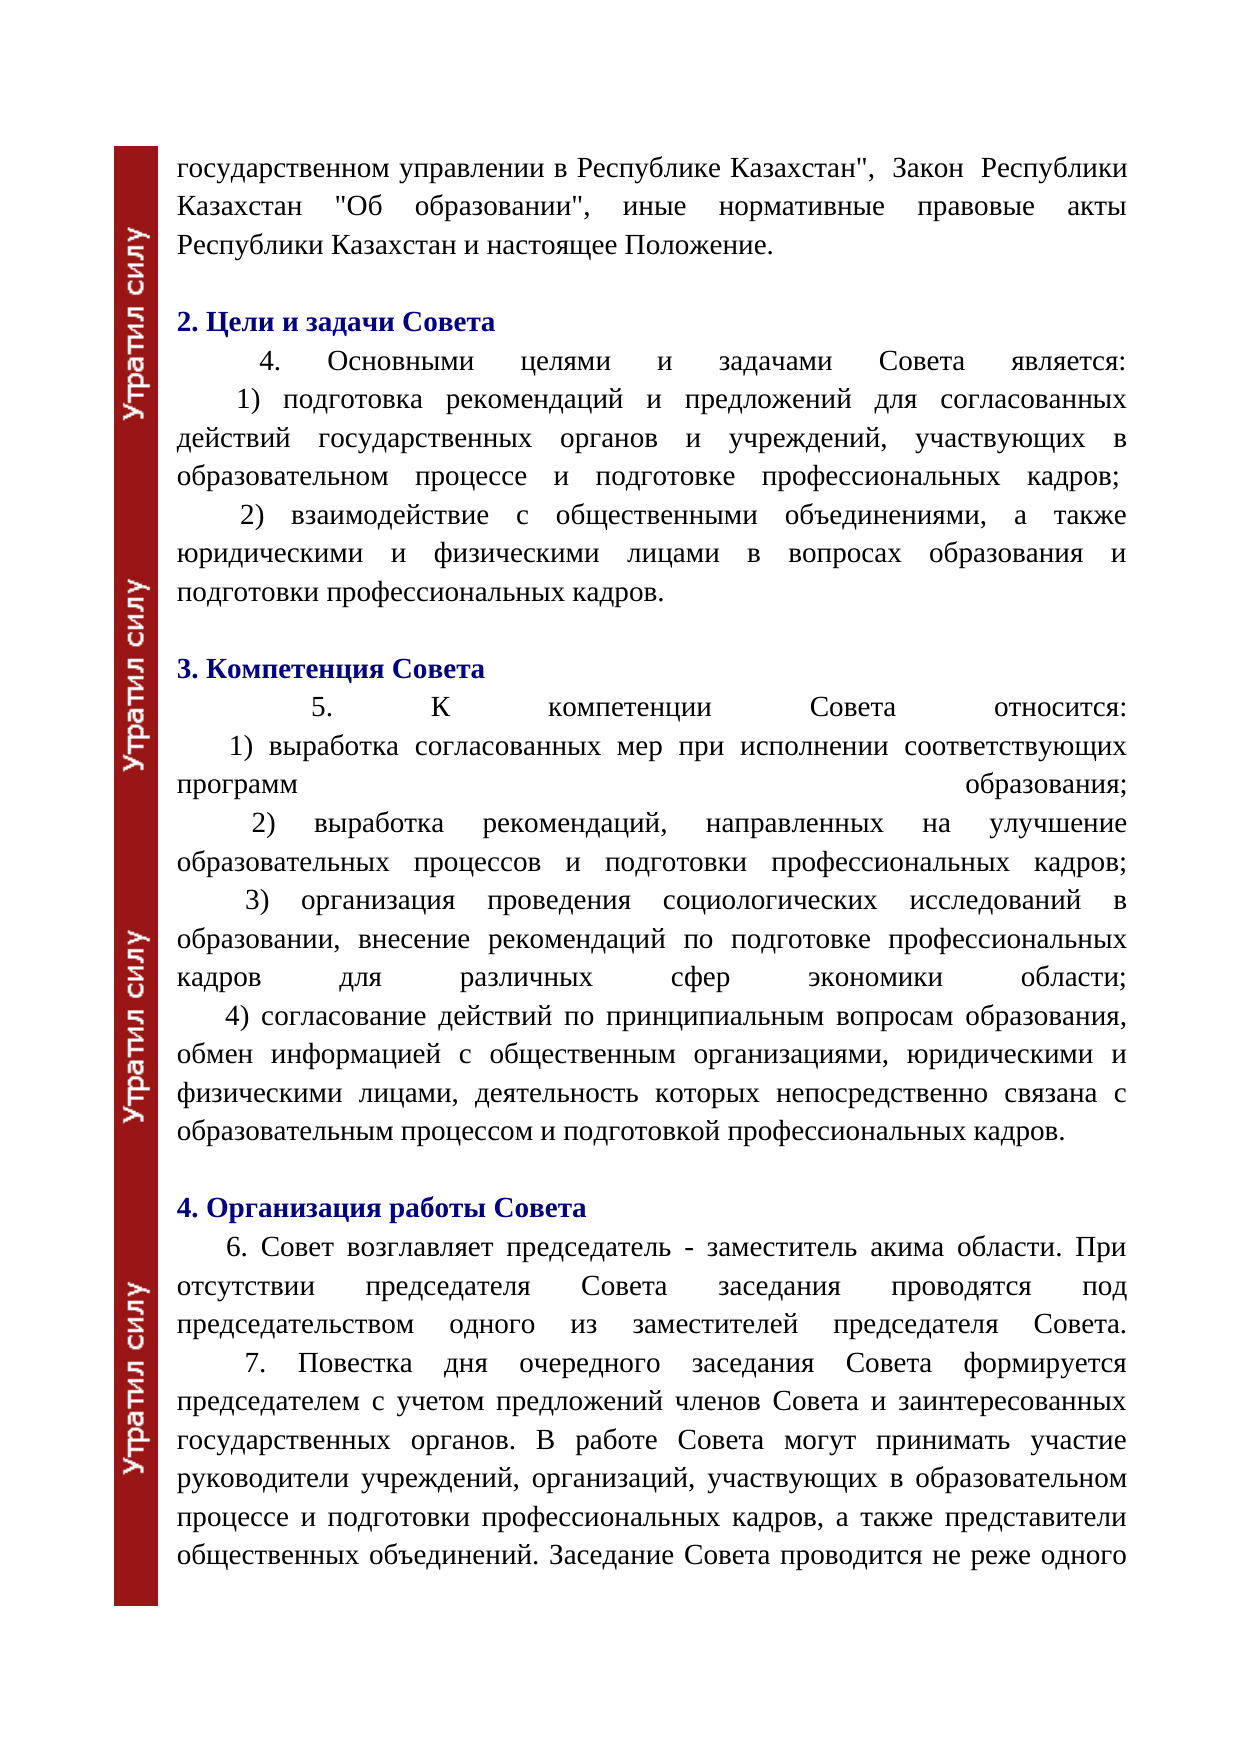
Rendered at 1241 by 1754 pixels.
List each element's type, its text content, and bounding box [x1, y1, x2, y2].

text 5. К компетенции Совета относится: 1) выработка согласованных мер при исполнении соответствующих программ образования; 2) выработка рекомендаций, направленных на улучшение образовательных процессов и подготовки профессиональных кадров; 3) организация проведения социологических исследований в образовании, внесение рекомендаций по подготовке профессиональных кадров для различных сфер экономики области; 4) согласование действий по принципиальным вопросам образования, обмен информацией с общественным организациями, юридическими и физическими лицами, деятельность которых непосредственно связана с образовательным процессом и подготовкой профессиональных кадров. [112, 689, 1128, 1147]
picture [114, 1571, 158, 1606]
text 4. Основными целями и задачами Совета является: 1) подготовка рекомендаций и предложений для согласованных действий государственных органов и учреждений, участвующих в образовательном процессе и подготовке профессиональных кадров; 2) взаимодействие с общественными объединениями, а также юридическими и физическими лицами в вопросах образования и подготовки профессиональных кадров. [112, 343, 1128, 607]
picture [114, 1224, 158, 1229]
text 3. Компетенция Совета [112, 612, 1128, 684]
picture [114, 684, 158, 689]
picture [114, 261, 158, 266]
picture [114, 607, 158, 612]
picture [114, 338, 158, 343]
picture [114, 1147, 158, 1152]
text 2. Цели и задачи Совета [112, 266, 1128, 338]
picture [114, 146, 158, 150]
text 4. Организация работы Совета [112, 1152, 1128, 1224]
